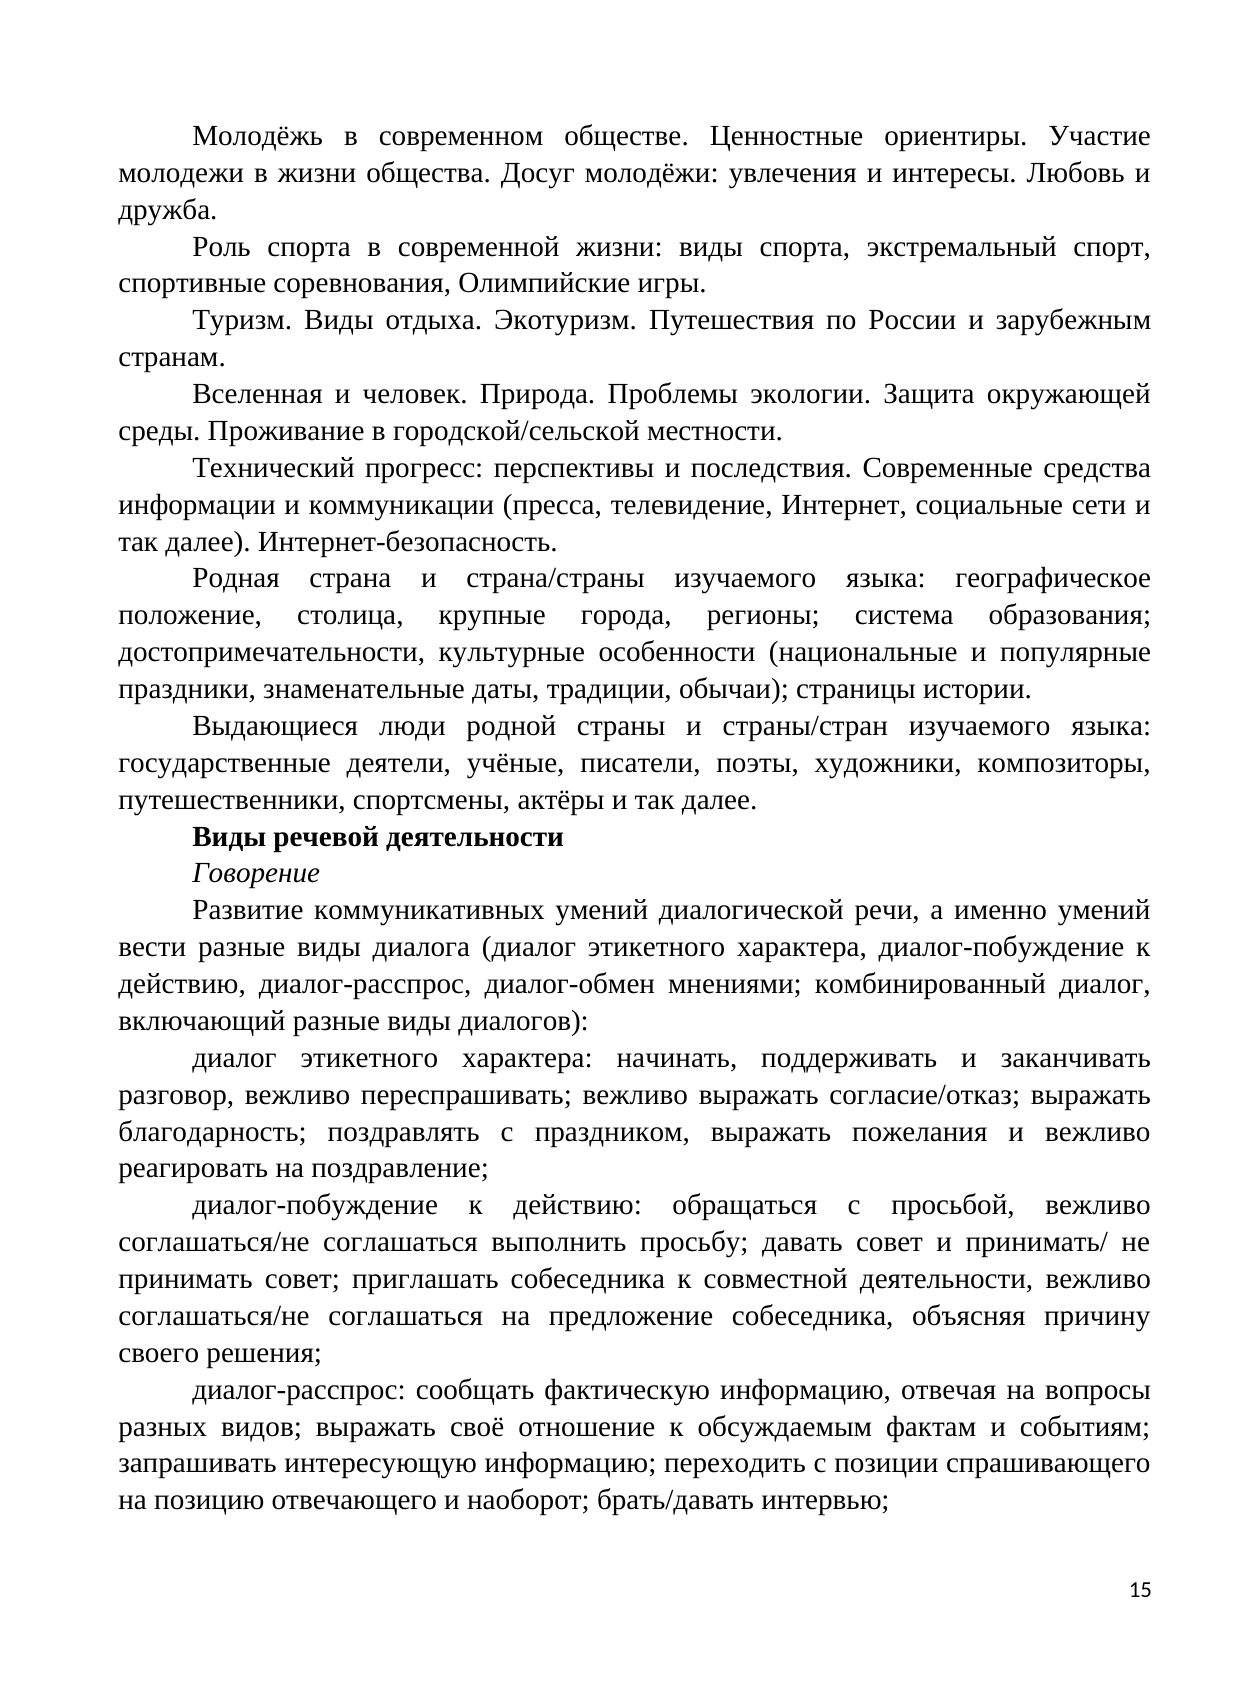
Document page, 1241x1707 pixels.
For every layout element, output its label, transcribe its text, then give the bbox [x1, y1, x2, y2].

text Вселенная и человек. Природа. Проблемы экологии. Защита окружающей среды. Проживание в городской/сельской местности. [118, 376, 1152, 447]
text Виды речевой деятельности [118, 819, 1152, 852]
text Молодёжь в современном обществе. Ценностные ориентиры. Участие молодежи в жизни общества. Досуг молодёжи: увлечения и интересы. Любовь и дружба. [118, 118, 1152, 225]
text диалог-расспрос: сообщать фактическую информацию, отвечая на вопросы разных видов; выражать своё отношение к обсуждаемым фактам и событиям; запрашивать интересующую информацию; переходить с позиции спрашивающего на позицию отвечающего и наоборот; брать/давать интервью; [118, 1372, 1152, 1516]
text диалог этикетного характера: начинать, поддерживать и заканчивать разговор, вежливо переспрашивать; вежливо выражать согласие/отказ; выражать благодарность; поздравлять с праздником, выражать пожелания и вежливо реагировать на поздравление; [118, 1040, 1152, 1184]
text Выдающиеся люди родной страны и страны/стран изучаемого языка: государственные деятели, учёные, писатели, поэты, художники, композиторы, путешественники, спортсмены, актёры и так далее. [118, 708, 1152, 815]
text Развитие коммуникативных умений диалогической речи, а именно умений вести разные виды диалога (диалог этикетного характера, диалог-побуждение к действию, диалог-расспрос, диалог-обмен мнениями; комбинированный диалог, включающий разные виды диалогов): [118, 892, 1152, 1037]
text Технический прогресс: перспективы и последствия. Современные средства информации и коммуникации (пресса, телевидение, Интернет, социальные сети и так далее). Интернет-безопасность. [118, 450, 1152, 557]
text диалог-побуждение к действию: обращаться с просьбой, вежливо соглашаться/не соглашаться выполнить просьбу; давать совет и принимать/ не принимать совет; приглашать собеседника к совместной деятельности, вежливо соглашаться/не соглашаться на предложение собеседника, объясняя причину своего решения; [118, 1187, 1152, 1368]
text Говорение [118, 856, 1152, 889]
text Роль спорта в современной жизни: виды спорта, экстремальный спорт, спортивные соревнования, Олимпийские игры. [118, 229, 1152, 299]
text Туризм. Виды отдыха. Экотуризм. Путешествия по России и зарубежным странам. [118, 302, 1152, 373]
text Родная страна и страна/страны изучаемого языка: географическое положение, столица, крупные города, регионы; система образования; достопримечательности, культурные особенности (национальные и популярные праздники, знаменательные даты, традиции, обычаи); страницы истории. [118, 561, 1152, 705]
